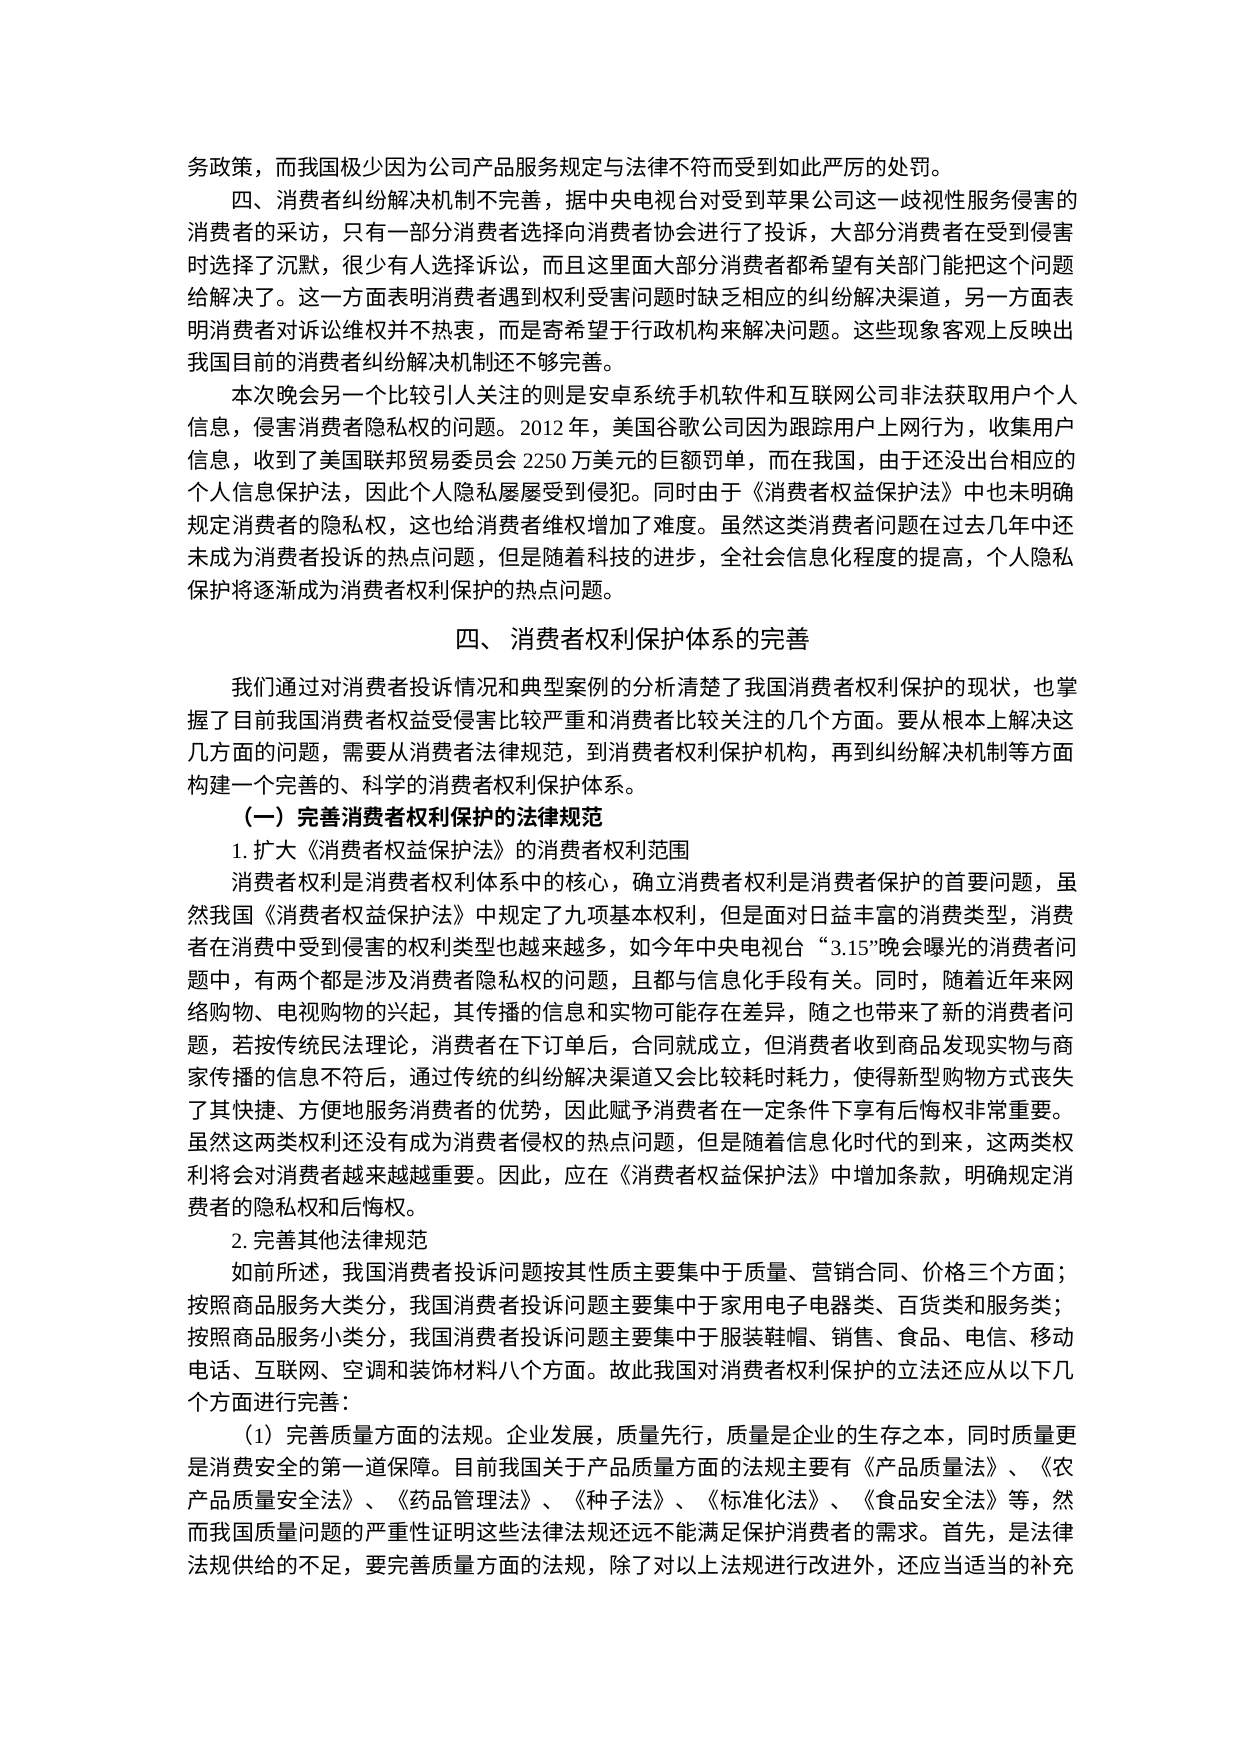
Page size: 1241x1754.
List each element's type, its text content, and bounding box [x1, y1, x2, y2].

text 我们通过对消费者投诉情况和典型案例的分析清楚了我国消费者权利保护的现状，也掌握了目前我国消费者权益受侵害比较严重和消费者比较关注的几个方面。要从根本上解决这几方面的问题，需要从消费者法律规范，到消费者权利保护机构，再到纠纷解决机制等方面构建一个完善的、科学的消费者权利保护体系。 [187, 670, 1078, 800]
text 如前所述，我国消费者投诉问题按其性质主要集中于质量、营销合同、价格三个方面；按照商品服务大类分，我国消费者投诉问题主要集中于家用电子电器类、百货类和服务类；按照商品服务小类分，我国消费者投诉问题主要集中于服装鞋帽、销售、食品、电信、移动电话、互联网、空调和装饰材料八个方面。故此我国对消费者权利保护的立法还应从以下几个方面进行完善： [187, 1255, 1078, 1417]
text 2. 完善其他法律规范 [187, 1222, 1078, 1255]
text 1. 扩大《消费者权益保护法》的消费者权利范围 [187, 832, 1078, 865]
text 四、消费者纠纷解决机制不完善，据中央电视台对受到苹果公司这一歧视性服务侵害的消费者的采访，只有一部分消费者选择向消费者协会进行了投诉，大部分消费者在受到侵害时选择了沉默，很少有人选择诉讼，而且这里面大部分消费者都希望有关部门能把这个问题给解决了。这一方面表明消费者遇到权利受害问题时缺乏相应的纠纷解决渠道，另一方面表明消费者对诉讼维权并不热衷，而是寄希望于行政机构来解决问题。这些现象客观上反映出我国目前的消费者纠纷解决机制还不够完善。 [187, 182, 1078, 377]
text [187, 150, 1078, 182]
text （一）完善消费者权利保护的法律规范 [187, 800, 1078, 832]
text 本次晚会另一个比较引人关注的则是安卓系统手机软件和互联网公司非法获取用户个人信息，侵害消费者隐私权的问题。2012年，美国谷歌公司因为跟踪用户上网行为，收集用户信息，收到了美国联邦贸易委员会2250万美元的巨额罚单，而在我国，由于还没出台相应的个人信息保护法，因此个人隐私屡屡受到侵犯。同时由于《消费者权益保护法》中也未明确规定消费者的隐私权，这也给消费者维权增加了难度。虽然这类消费者问题在过去几年中还未成为消费者投诉的热点问题，但是随着科技的进步，全社会信息化程度的提高，个人隐私保护将逐渐成为消费者权利保护的热点问题。 [187, 377, 1078, 605]
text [187, 1417, 1078, 1580]
text 消费者权利是消费者权利体系中的核心，确立消费者权利是消费者保护的首要问题，虽然我国《消费者权益保护法》中规定了九项基本权利，但是面对日益丰富的消费类型，消费者在消费中受到侵害的权利类型也越来越多，如今年中央电视台“3.15”晚会曝光的消费者问题中，有两个都是涉及消费者隐私权的问题，且都与信息化手段有关。同时，随着近年来网络购物、电视购物的兴起，其传播的信息和实物可能存在差异，随之也带来了新的消费者问题，若按传统民法理论，消费者在下订单后，合同就成立，但消费者收到商品发现实物与商家传播的信息不符后，通过传统的纠纷解决渠道又会比较耗时耗力，使得新型购物方式丧失了其快捷、方便地服务消费者的优势，因此赋予消费者在一定条件下享有后悔权非常重要。虽然这两类权利还没有成为消费者侵权的热点问题，但是随着信息化时代的到来，这两类权利将会对消费者越来越越重要。因此，应在《消费者权益保护法》中增加条款，明确规定消费者的隐私权和后悔权。 [187, 865, 1078, 1222]
text 四、 消费者权利保护体系的完善 [187, 605, 1078, 670]
